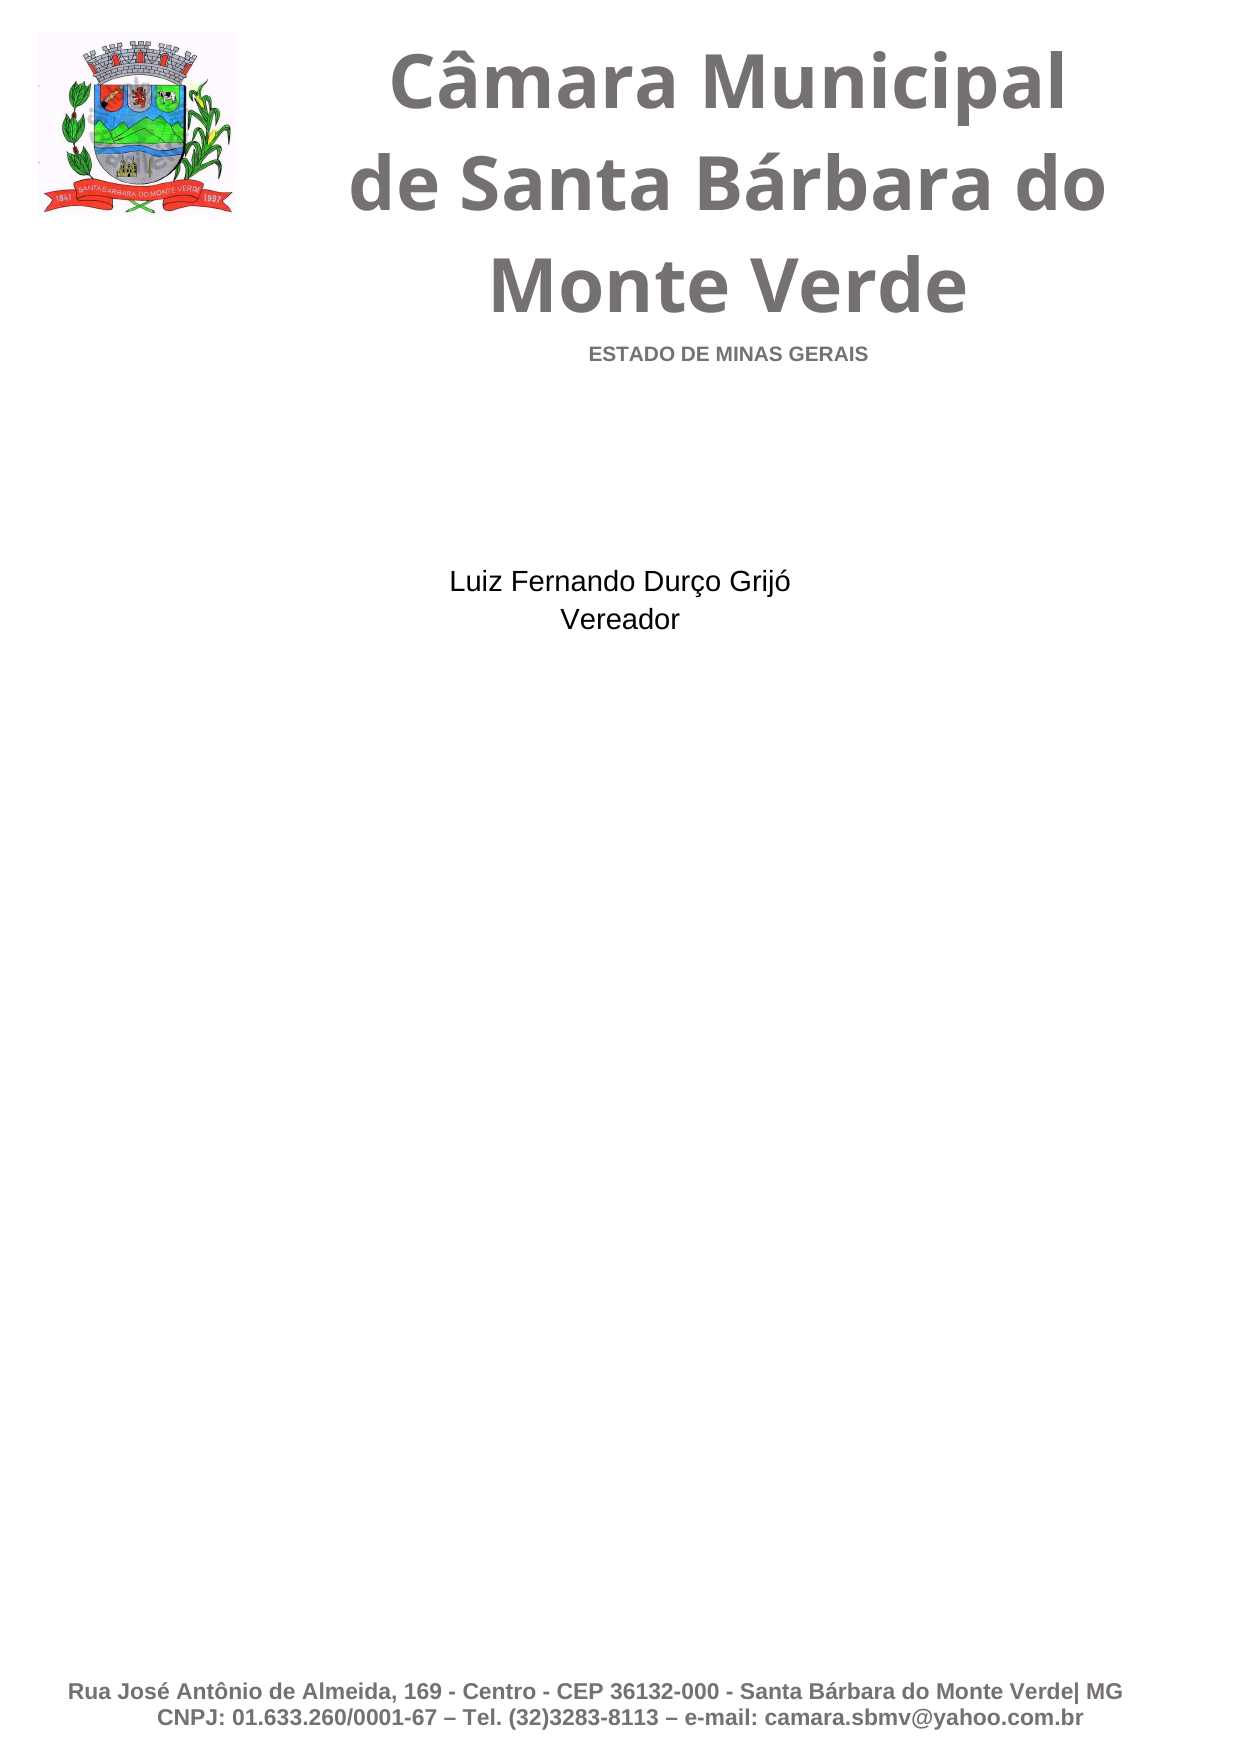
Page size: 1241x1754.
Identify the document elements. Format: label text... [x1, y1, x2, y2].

text Luiz Fernando Durço Grijó [177, 563, 1063, 597]
text Vereador [177, 602, 1063, 636]
picture [38, 33, 238, 217]
